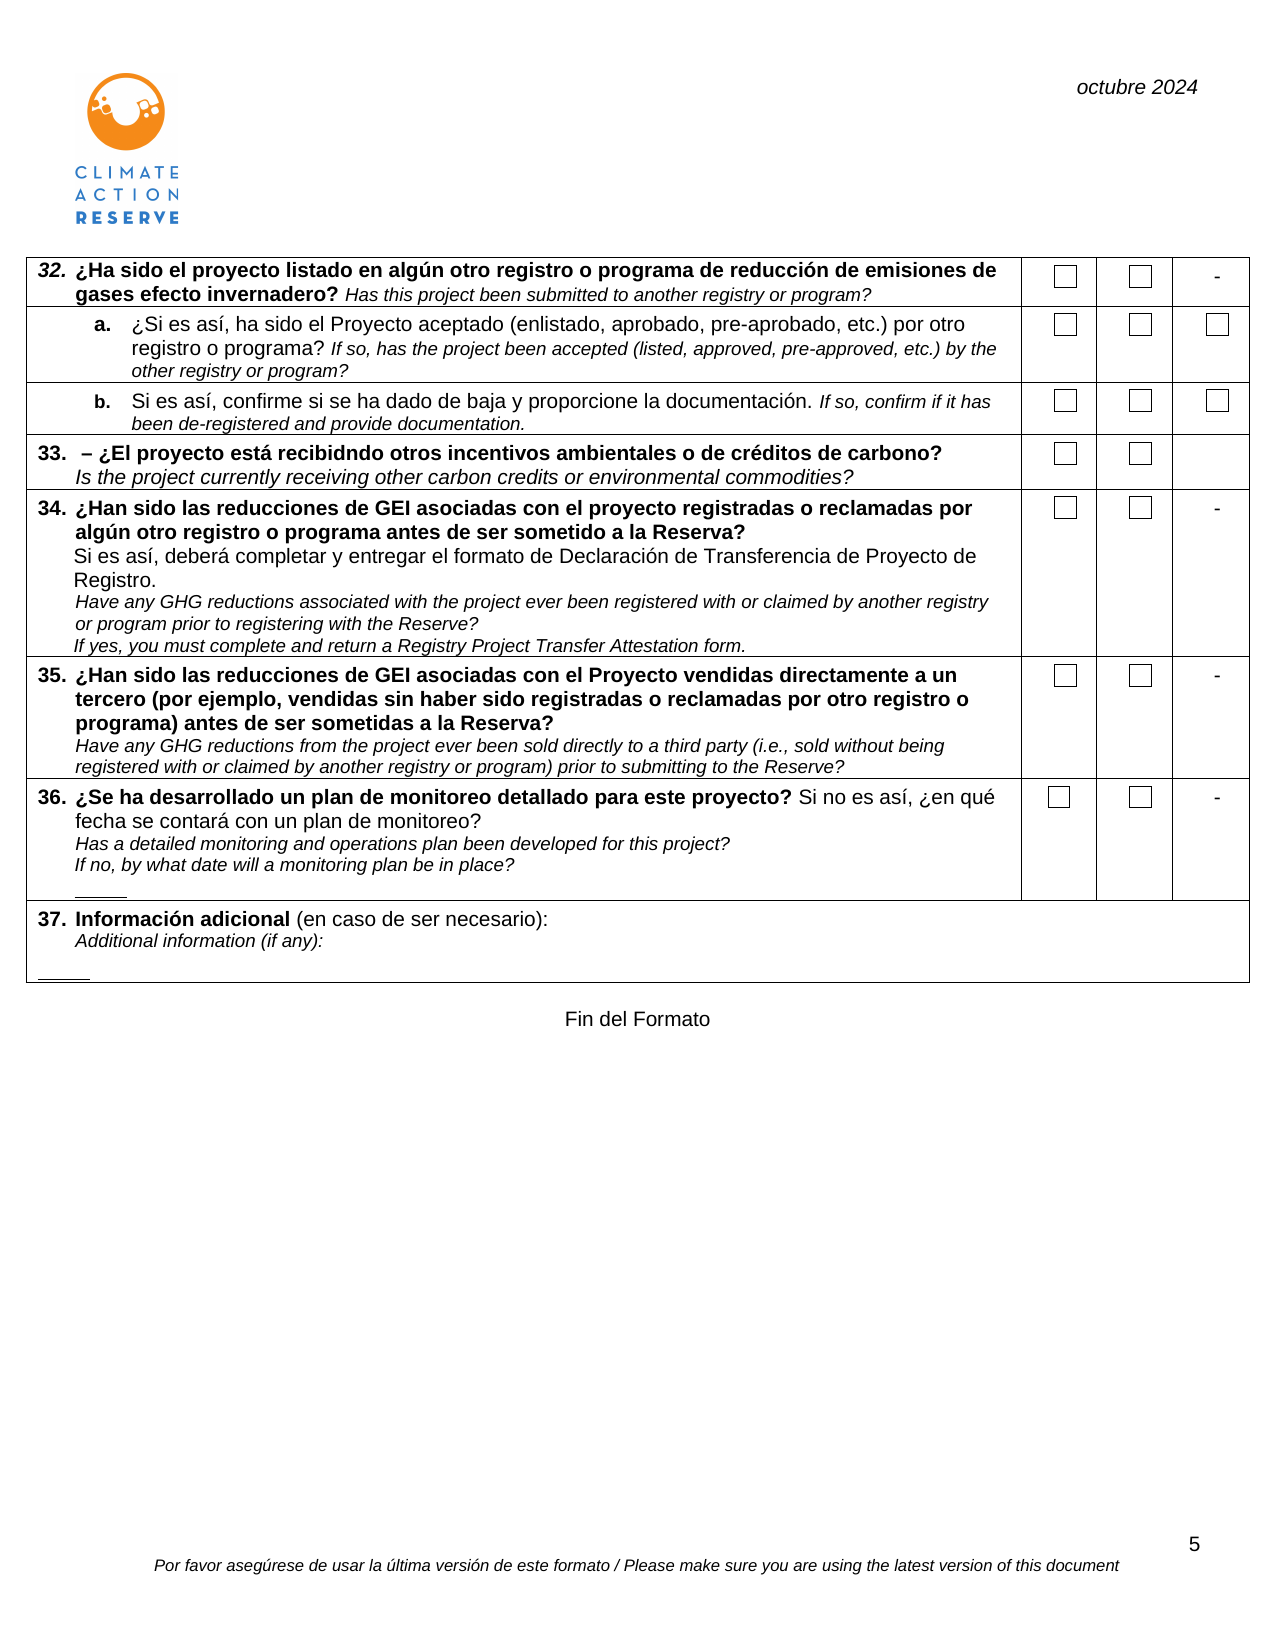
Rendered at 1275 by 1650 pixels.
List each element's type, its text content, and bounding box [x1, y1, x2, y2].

table_cell – ¿El proyecto está recibidndo otros incentivos ambientales o de créditos de carbono? Is the project currently receiving other carbon credits or environmental commodities? [27, 435, 1021, 489]
table_cell Si es así, confirme si se ha dado de baja y proporcione la documentación. If so, confirm if it has been de-registered and provide documentation. [27, 383, 1021, 434]
table_cell [1022, 383, 1096, 434]
table_cell ¿Ha sido el proyecto listado en algún otro registro o programa de reducción de emisiones de gases efecto invernadero? Has this project been submitted to another registry or program? [27, 258, 1021, 306]
table_cell ¿Se ha desarrollado un plan de monitoreo detallado para este proyecto? Si no es así, ¿en qué fecha se contará con un plan de monitoreo? Has a detailed monitoring and operations plan been developed for this project? If no, by what date will a monitoring plan be in place? [27, 779, 1021, 899]
table_cell ¿Si es así, ha sido el Proyecto aceptado (enlistado, aprobado, pre-aprobado, etc.) por otro registro o programa? If so, has the project been accepted (listed, approved, pre-approved, etc.) by the other registry or program? [27, 307, 1021, 382]
table_cell [1097, 383, 1172, 434]
table_cell - [1173, 657, 1249, 778]
table_cell - [1173, 258, 1249, 306]
table_cell [1022, 258, 1096, 306]
table_cell [1022, 779, 1096, 899]
table_cell - [1173, 490, 1249, 656]
table_cell [1022, 657, 1096, 778]
text Fin del Formato [75, 1007, 1200, 1031]
table_cell - [1173, 779, 1249, 899]
picture [75, 73, 179, 224]
table_cell [1097, 258, 1172, 306]
table_cell ¿Han sido las reducciones de GEI asociadas con el proyecto registradas o reclamadas por algún otro registro o programa antes de ser sometido a la Reserva? Si es así, deberá completar y entregar el formato de Declaración de Transferencia de Proyecto de Registro. Have any GHG reductions associated with the project ever been registered with or claimed by another registry or program prior to registering with the Reserve? If yes, you must complete and return a Registry Project Transfer Attestation form. [27, 490, 1021, 656]
table_cell [1097, 779, 1172, 899]
table_cell ¿Han sido las reducciones de GEI asociadas con el Proyecto vendidas directamente a un tercero (por ejemplo, vendidas sin haber sido registradas o reclamadas por otro registro o programa) antes de ser sometidas a la Reserva? Have any GHG reductions from the project ever been sold directly to a third party (i.e., sold without being registered with or claimed by another registry or program) prior to submitting to the Reserve? [27, 657, 1021, 778]
table_cell Información adicional (en caso de ser necesario): Additional information (if any): [27, 901, 1249, 982]
table_cell [1022, 435, 1096, 489]
table_cell [1097, 307, 1172, 382]
table_cell [1022, 307, 1096, 382]
table_cell [1097, 657, 1172, 778]
table_cell [1022, 490, 1096, 656]
table_cell [1097, 490, 1172, 656]
table_cell [1173, 307, 1249, 382]
table_cell [1173, 435, 1249, 489]
table_cell [1097, 435, 1172, 489]
table_cell [1173, 383, 1249, 434]
